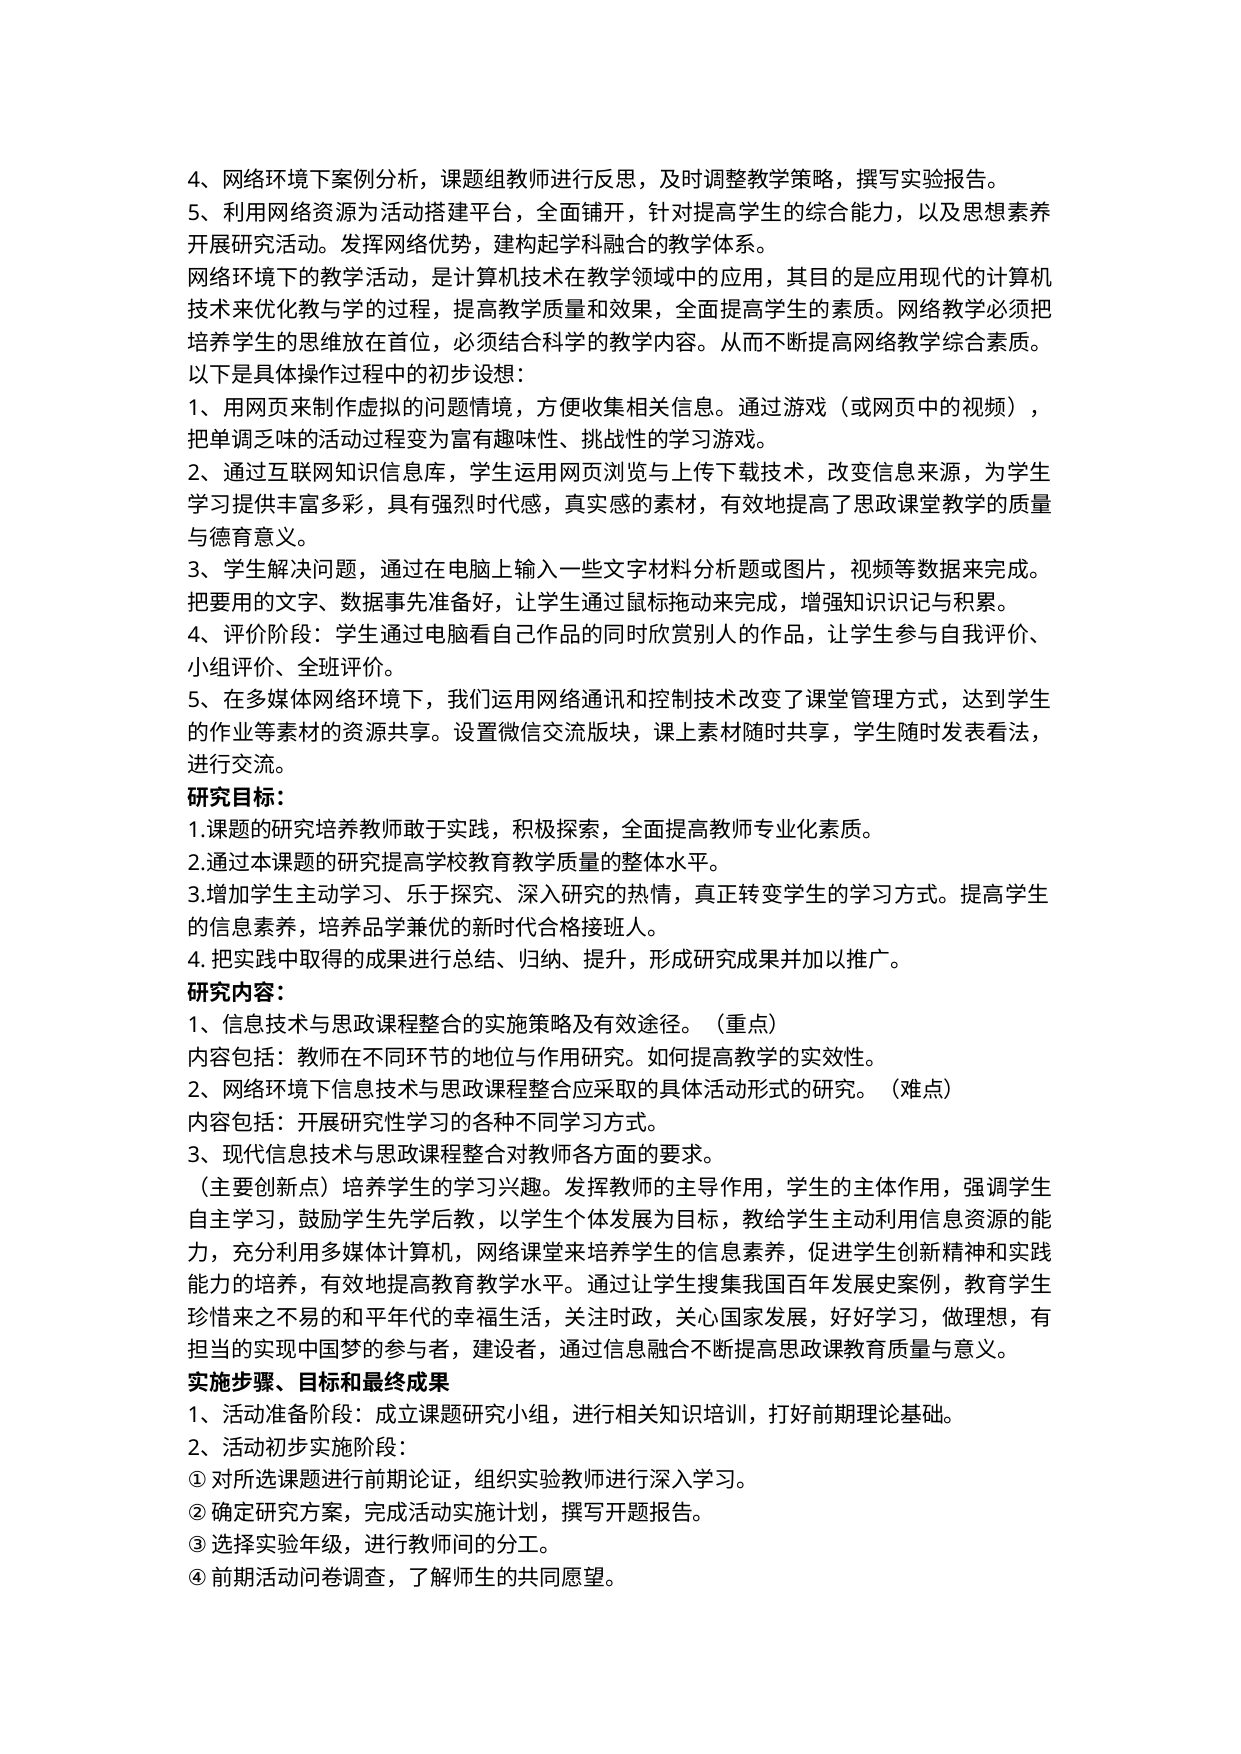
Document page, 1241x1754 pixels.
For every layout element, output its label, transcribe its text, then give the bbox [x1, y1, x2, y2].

text 4、评价阶段：学生通过电脑看自己作品的同时欣赏别人的作品，让学生参与自我评价、小组评价、全班评价。 [187, 617, 1053, 682]
text 1、活动准备阶段：成立课题研究小组，进行相关知识培训，打好前期理论基础。 [187, 1397, 1053, 1429]
text 1、信息技术与思政课程整合的实施策略及有效途径。（重点） [187, 1007, 1053, 1039]
text 2、活动初步实施阶段： [187, 1429, 1053, 1462]
text 2、网络环境下信息技术与思政课程整合应采取的具体活动形式的研究。（难点） [187, 1072, 1053, 1104]
text 5、利用网络资源为活动搭建平台，全面铺开，针对提高学生的综合能力，以及思想素养开展研究活动。发挥网络优势，建构起学科融合的教学体系。 [187, 194, 1053, 259]
text 内容包括：教师在不同环节的地位与作用研究。如何提高教学的实效性。 [187, 1039, 1053, 1072]
text （主要创新点）培养学生的学习兴趣。发挥教师的主导作用，学生的主体作用，强调学生自主学习，鼓励学生先学后教，以学生个体发展为目标，教给学生主动利用信息资源的能力，充分利用多媒体计算机，网络课堂来培养学生的信息素养，促进学生创新精神和实践能力的培养，有效地提高教育教学水平。通过让学生搜集我国百年发展史案例，教育学生珍惜来之不易的和平年代的幸福生活，关注时政，关心国家发展，好好学习，做理想，有担当的实现中国梦的参与者，建设者，通过信息融合不断提高思政课教育质量与意义。 [187, 1169, 1053, 1364]
text 内容包括：开展研究性学习的各种不同学习方式。 [187, 1104, 1053, 1137]
text 3.增加学生主动学习、乐于探究、深入研究的热情，真正转变学生的学习方式。提高学生的信息素养，培养品学兼优的新时代合格接班人。 [187, 877, 1053, 942]
text ②确定研究方案，完成活动实施计划，撰写开题报告。 [187, 1494, 1053, 1527]
text ④前期活动问卷调查，了解师生的共同愿望。 [187, 1559, 1053, 1592]
text 2、通过互联网知识信息库，学生运用网页浏览与上传下载技术，改变信息来源，为学生学习提供丰富多彩，具有强烈时代感，真实感的素材，有效地提高了思政课堂教学的质量与德育意义。 [187, 454, 1053, 552]
text ①对所选课题进行前期论证，组织实验教师进行深入学习。 [187, 1462, 1053, 1494]
text 4、网络环境下案例分析，课题组教师进行反思，及时调整教学策略，撰写实验报告。 [187, 162, 1053, 194]
text ③选择实验年级，进行教师间的分工。 [187, 1527, 1053, 1559]
text 研究目标： [187, 779, 1053, 812]
text 1.课题的研究培养教师敢于实践，积极探索，全面提高教师专业化素质。 [187, 812, 1053, 844]
text 2.通过本课题的研究提高学校教育教学质量的整体水平。 [187, 844, 1053, 877]
text 研究内容： [187, 974, 1053, 1007]
text 3、现代信息技术与思政课程整合对教师各方面的要求。 [187, 1137, 1053, 1169]
text 网络环境下的教学活动，是计算机技术在教学领域中的应用，其目的是应用现代的计算机技术来优化教与学的过程，提高教学质量和效果，全面提高学生的素质。网络教学必须把培养学生的思维放在首位，必须结合科学的教学内容。从而不断提高网络教学综合素质。以下是具体操作过程中的初步设想： [187, 259, 1053, 389]
text 实施步骤、目标和最终成果 [187, 1364, 1053, 1397]
text 1、用网页来制作虚拟的问题情境，方便收集相关信息。通过游戏（或网页中的视频），把单调乏味的活动过程变为富有趣味性、挑战性的学习游戏。 [187, 389, 1053, 454]
text 4. 把实践中取得的成果进行总结、归纳、提升，形成研究成果并加以推广。 [187, 942, 1053, 974]
text 5、在多媒体网络环境下，我们运用网络通讯和控制技术改变了课堂管理方式，达到学生的作业等素材的资源共享。设置微信交流版块，课上素材随时共享，学生随时发表看法，进行交流。 [187, 682, 1053, 779]
text 3、学生解决问题，通过在电脑上输入一些文字材料分析题或图片，视频等数据来完成。把要用的文字、数据事先准备好，让学生通过鼠标拖动来完成，增强知识识记与积累。 [187, 552, 1053, 617]
